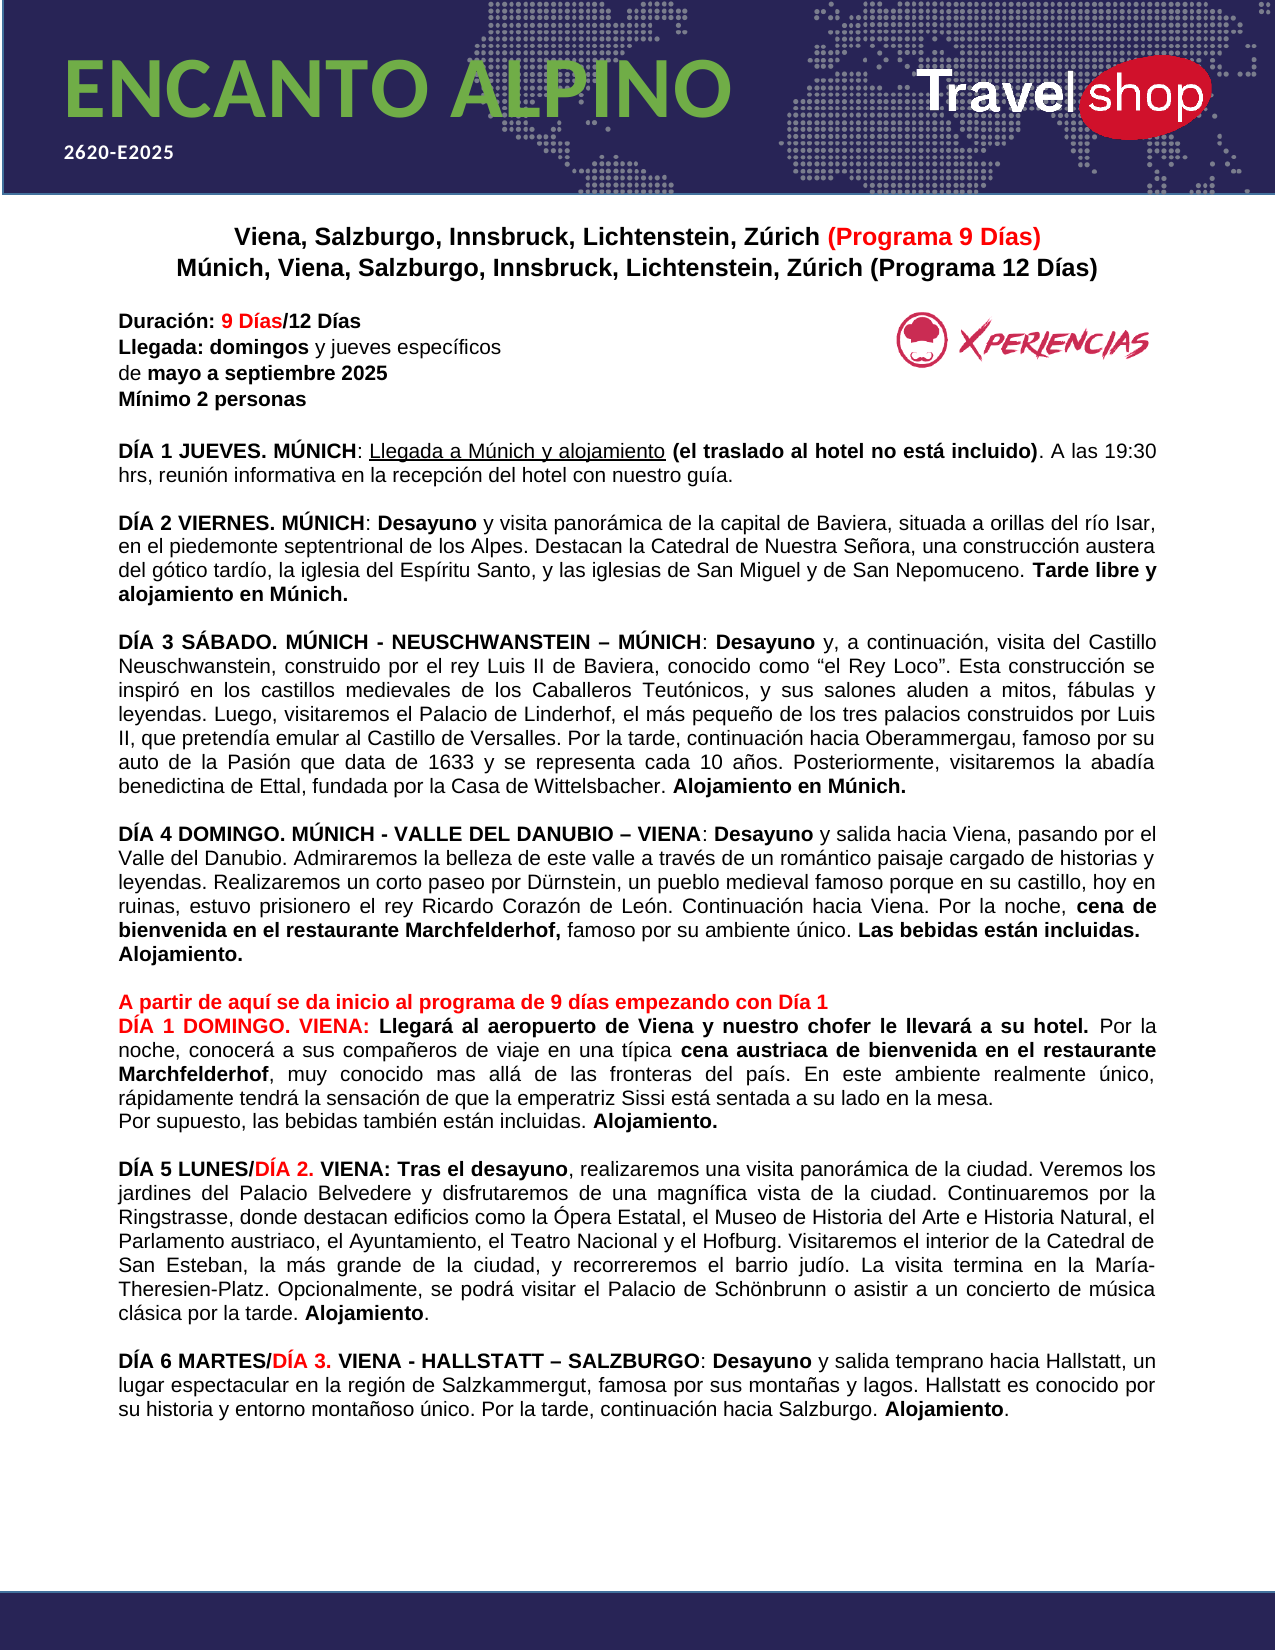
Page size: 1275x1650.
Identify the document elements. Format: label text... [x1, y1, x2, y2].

text A partir de aquí se da inicio al programa de 9 días empezando con Día 1 [118, 989, 1157, 1013]
text Duración: 9 Días/12 Días [118, 309, 1157, 333]
text Mínimo 2 personas [118, 387, 1157, 411]
text Alojamiento. [118, 942, 1157, 966]
text DÍA 6 MARTES/DÍA 3. VIENA - HALLSTATT – SALZBURGO: Desayuno y salida temprano hacia Hallstatt, un lugar espectacular en la región de Salzkammergut, famosa por sus montañas y lagos. Hallstatt es conocido por su historia y entorno montañoso único. Por la tarde, continuación hacia Salzburgo. Alojamiento. [118, 1349, 1157, 1421]
text Múnich, Viena, Salzburgo, Innsbruck, Lichtenstein, Zúrich (Programa 12 Días) [118, 252, 1157, 281]
text Por supuesto, las bebidas también están incluidas. Alojamiento. [118, 1109, 1157, 1133]
text DÍA 1 DOMINGO. VIENA: Llegará al aeropuerto de Viena y nuestro chofer le llevará a su hotel. Por la noche, conocerá a sus compañeros de viaje en una típica cena austriaca de bienvenida en el restaurante Marchfelderhof, muy conocido mas allá de las fronteras del país. En este ambiente realmente único, rápidamente tendrá la sensación de que la emperatriz Sissi está sentada a su lado en la mesa. [118, 1013, 1157, 1109]
text DÍA 4 DOMINGO. MÚNICH - VALLE DEL DANUBIO – VIENA: Desayuno y salida hacia Viena, pasando por el Valle del Danubio. Admiraremos la belleza de este valle a través de un romántico paisaje cargado de historias y leyendas. Realizaremos un corto paseo por Dürnstein, un pueblo medieval famoso porque en su castillo, hoy en ruinas, estuvo prisionero el rey Ricardo Corazón de León. Continuación hacia Viena. Por la noche, cena de bienvenida en el restaurante Marchfelderhof, famoso por su ambiente único. Las bebidas están incluidas. [118, 822, 1157, 942]
text DÍA 2 VIERNES. MÚNICH: Desayuno y visita panorámica de la capital de Baviera, situada a orillas del río Isar, en el piedemonte septentrional de los Alpes. Destacan la Catedral de Nuestra Señora, una construcción austera del gótico tardío, la iglesia del Espíritu Santo, y las iglesias de San Miguel y de San Nepomuceno. Tarde libre y alojamiento en Múnich. [118, 510, 1157, 606]
text DÍA 1 JUEVES. MÚNICH: Llegada a Múnich y alojamiento (el traslado al hotel no está incluido). A las 19:30 hrs, reunión informativa en la recepción del hotel con nuestro guía. [118, 438, 1157, 486]
text Llegada: domingos y jueves específicos [118, 335, 1157, 359]
text DÍA 3 SÁBADO. MÚNICH - NEUSCHWANSTEIN – MÚNICH: Desayuno y, a continuación, visita del Castillo Neuschwanstein, construido por el rey Luis II de Baviera, conocido como “el Rey Loco”. Esta construcción se inspiró en los castillos medievales de los Caballeros Teutónicos, y sus salones aluden a mitos, fábulas y leyendas. Luego, visitaremos el Palacio de Linderhof, el más pequeño de los tres palacios construidos por Luis II, que pretendía emular al Castillo de Versalles. Por la tarde, continuación hacia Oberammergau, famoso por su auto de la Pasión que data de 1633 y se representa cada 10 años. Posteriormente, visitaremos la abadía benedictina de Ettal, fundada por la Casa de Wittelsbacher. Alojamiento en Múnich. [118, 630, 1157, 798]
text Viena, Salzburgo, Innsbruck, Lichtenstein, Zúrich (Programa 9 Días) [118, 221, 1157, 250]
text DÍA 5 LUNES/DÍA 2. VIENA: Tras el desayuno, realizaremos una visita panorámica de la ciudad. Veremos los jardines del Palacio Belvedere y disfrutaremos de una magnífica vista de la ciudad. Continuaremos por la Ringstrasse, donde destacan edificios como la Ópera Estatal, el Museo de Historia del Arte e Historia Natural, el Parlamento austriaco, el Ayuntamiento, el Teatro Nacional y el Hofburg. Visitaremos el interior de la Catedral de San Esteban, la más grande de la ciudad, y recorreremos el barrio judío. La visita termina en la María-Theresien-Platz. Opcionalmente, se podrá visitar el Palacio de Schönbrunn o asistir a un concierto de música clásica por la tarde. Alojamiento. [118, 1157, 1157, 1325]
picture [916, 55, 1212, 140]
text de mayo a septiembre 2025 [118, 361, 1157, 385]
